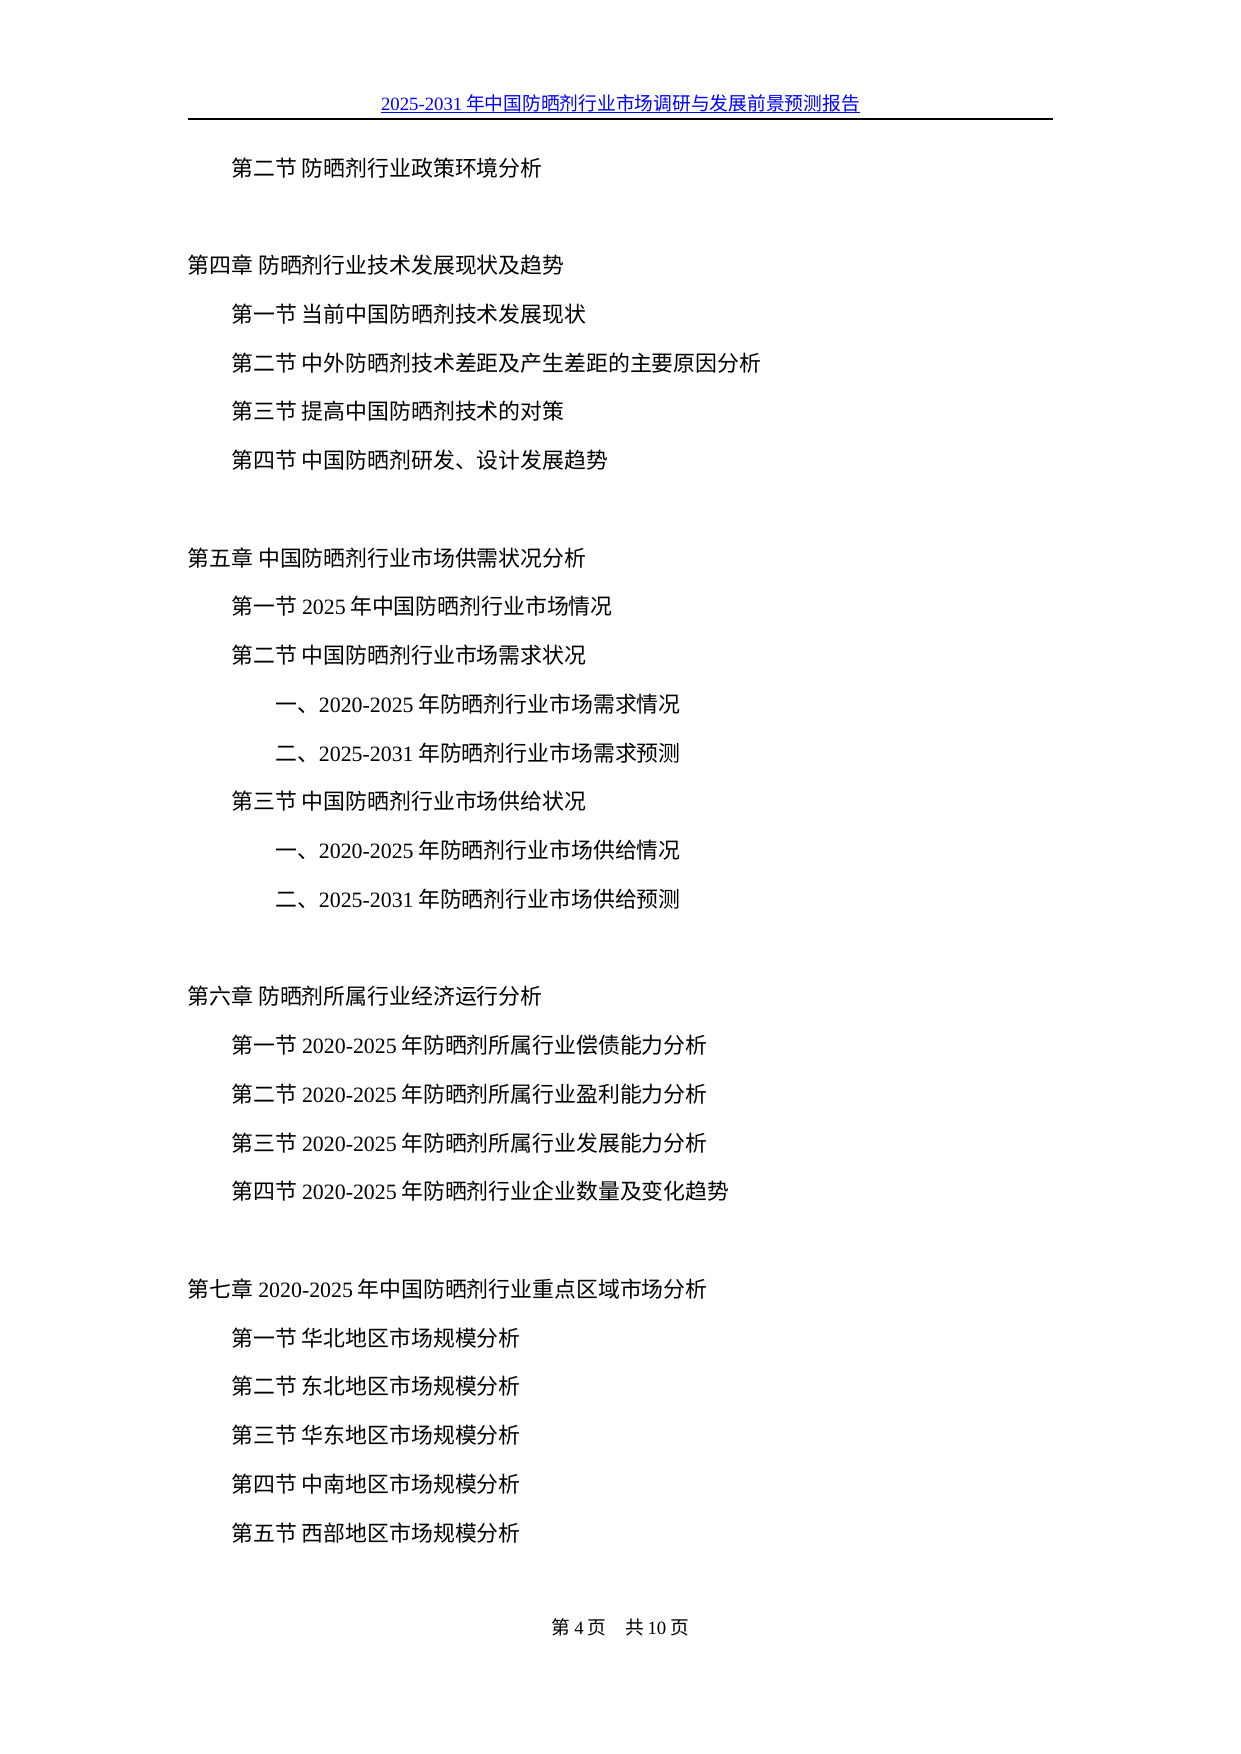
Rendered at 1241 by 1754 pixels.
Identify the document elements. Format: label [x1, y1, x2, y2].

text [187, 150, 1053, 1548]
